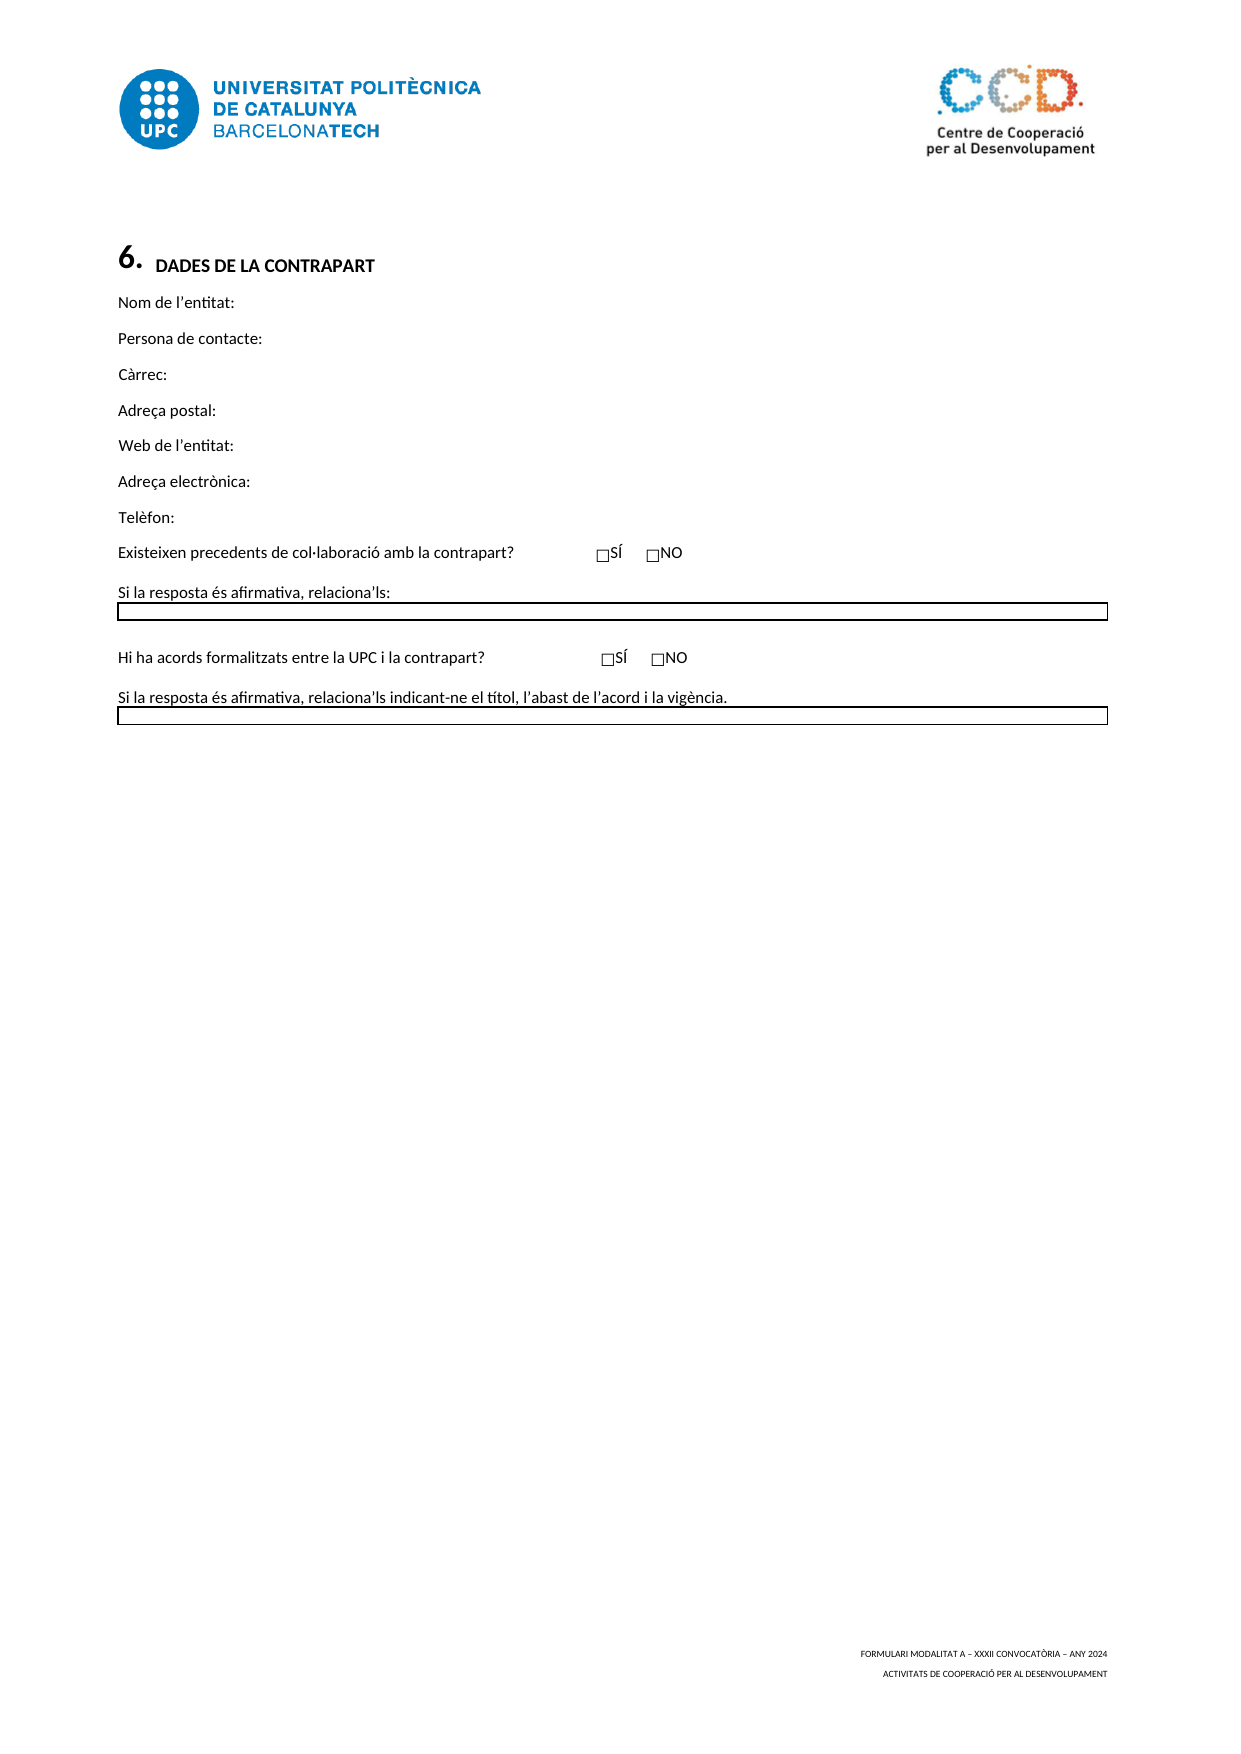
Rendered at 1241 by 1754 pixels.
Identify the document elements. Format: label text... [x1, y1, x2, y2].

text Persona de contacte: [118, 313, 1107, 349]
text Telèfon: [118, 492, 1107, 527]
text Si la resposta és afirmativa, relaciona’ls indicant-ne el títol, l’abast de l’acord i la vigència. [118, 672, 1107, 706]
picture [96, 47, 503, 170]
list DADES DE LA CONTRAPART [118, 236, 1107, 277]
text Càrrec: [118, 349, 1107, 384]
text Nom de l’entitat: [118, 277, 1107, 313]
text Hi ha acords formalitzats entre la UPC i la contrapart? SÍ NO [118, 632, 1107, 672]
text Existeixen precedents de col·laboració amb la contrapart? SÍ NO [118, 527, 1107, 567]
text Si la resposta és afirmativa, relaciona’ls: [118, 567, 1107, 602]
text Adreça electrònica: [118, 456, 1107, 492]
text Adreça postal: [118, 384, 1107, 420]
text Web de l’entitat: [118, 420, 1107, 456]
picture [920, 53, 1107, 168]
